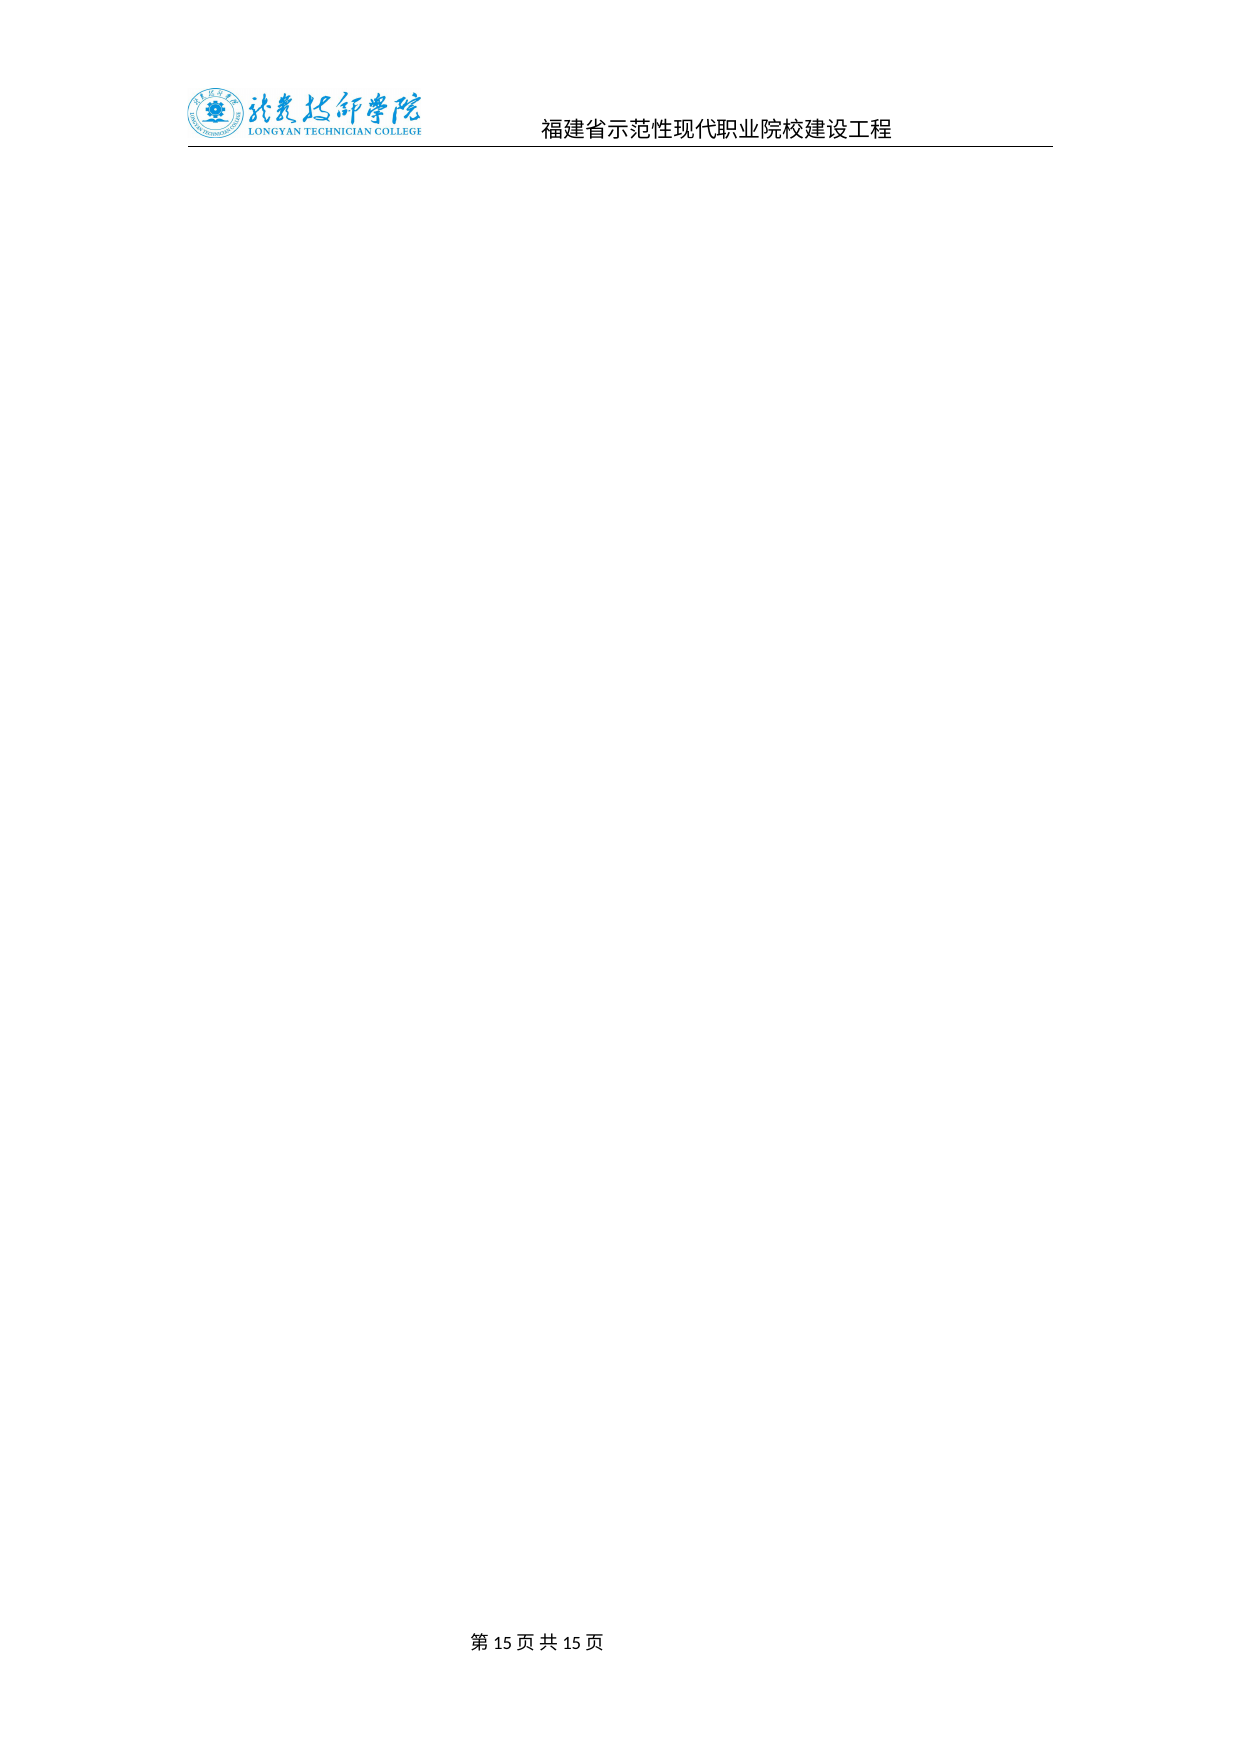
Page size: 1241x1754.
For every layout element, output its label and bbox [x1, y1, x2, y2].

picture [187, 88, 422, 138]
